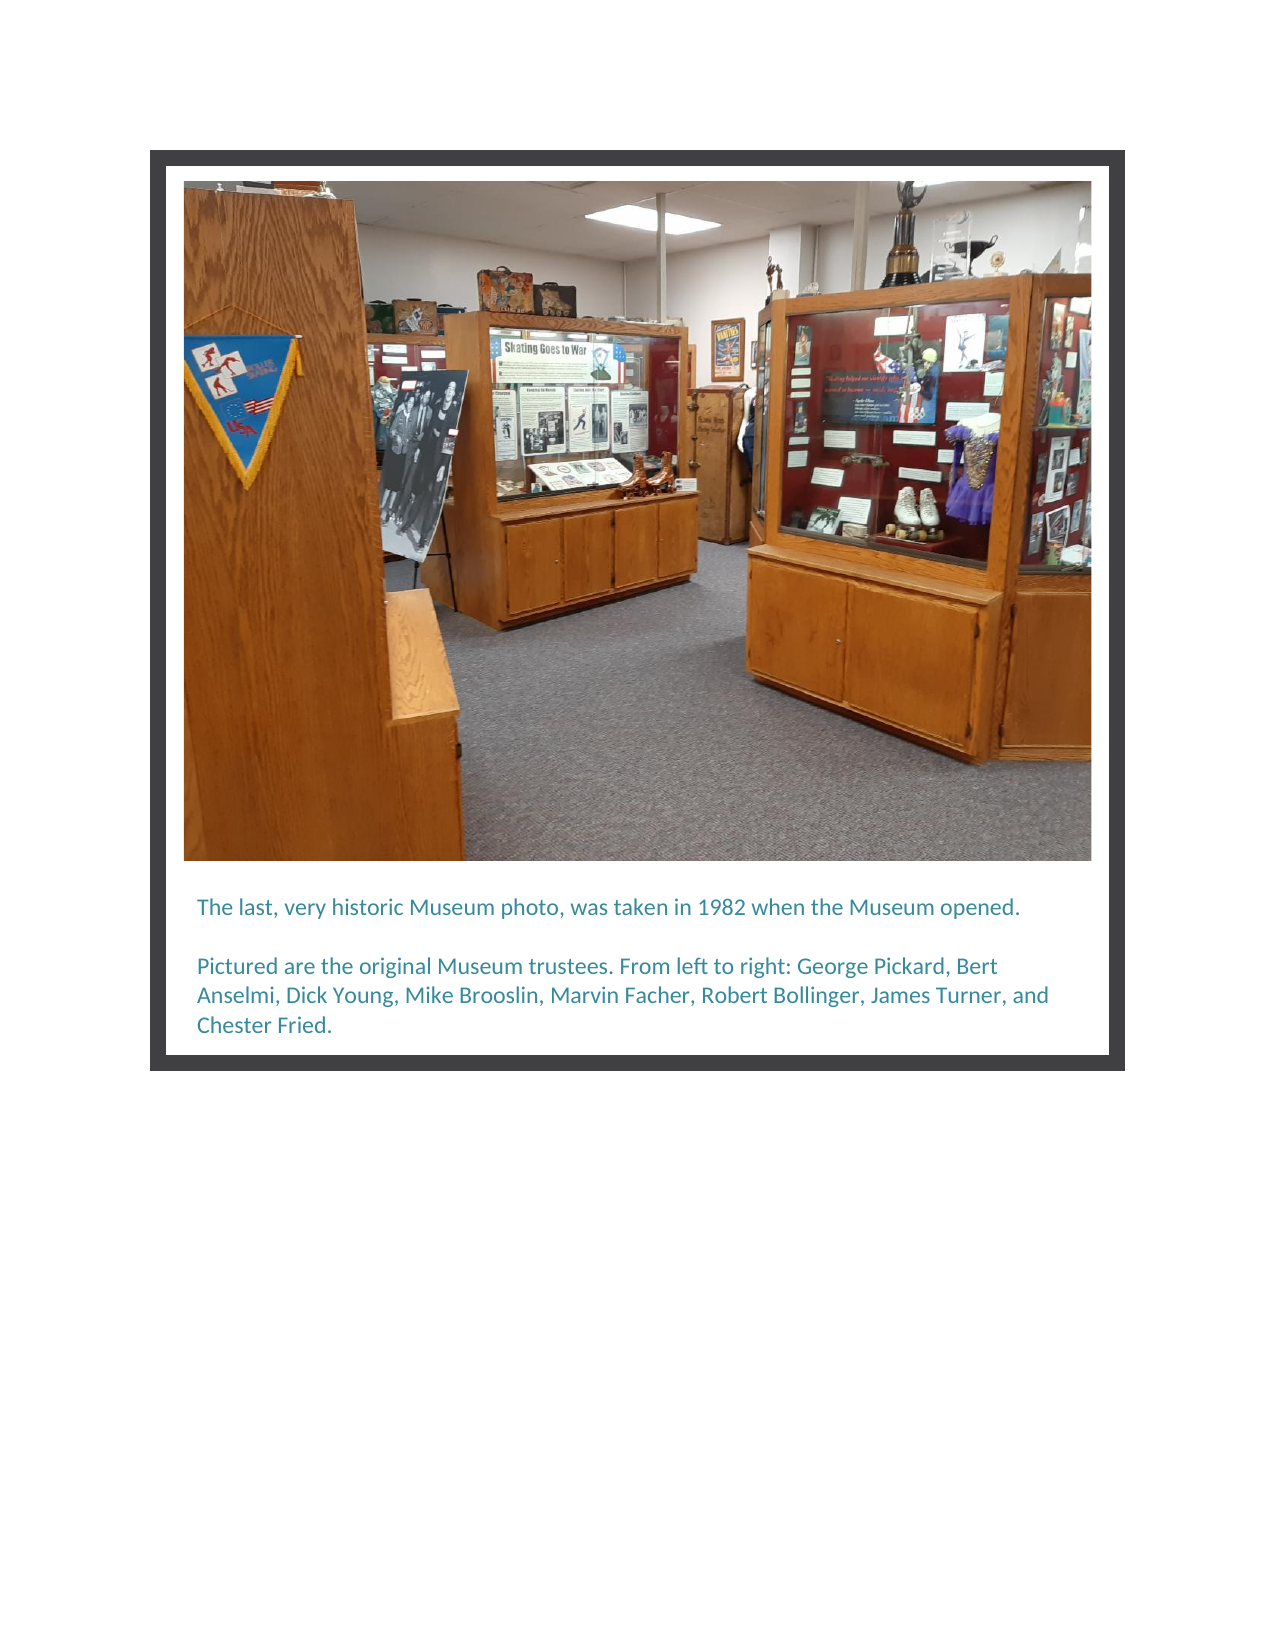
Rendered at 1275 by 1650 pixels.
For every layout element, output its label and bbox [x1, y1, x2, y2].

table_header [150, 150, 1125, 1071]
picture [183, 181, 1092, 861]
